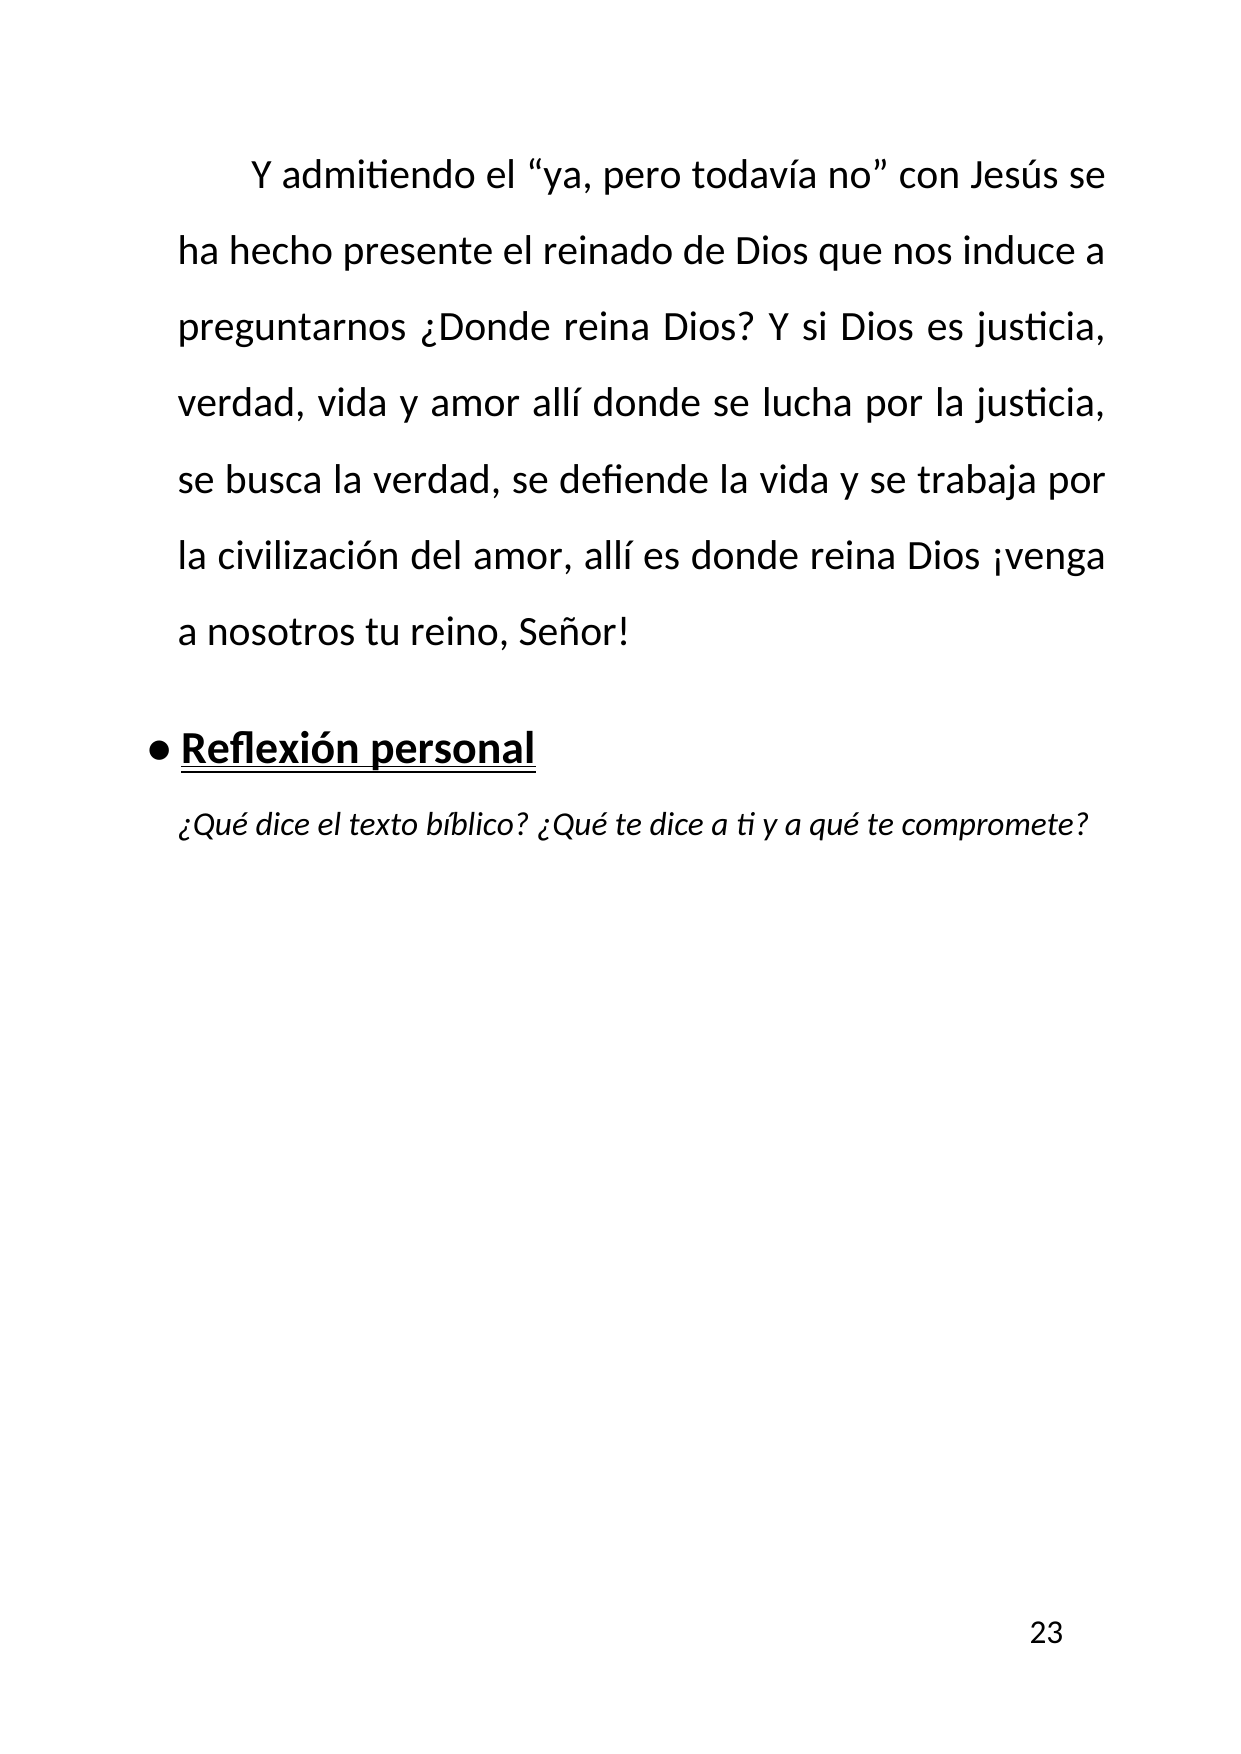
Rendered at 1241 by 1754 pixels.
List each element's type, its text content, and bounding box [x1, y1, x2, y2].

text Y admitiendo el “ya, pero todavía no” con Jesús se ha hecho presente el reinado de Dios que nos induce a preguntarnos ¿Donde reina Dios? Y si Dios es justicia, verdad, vida y amor allí donde se lucha por la justicia, se busca la verdad, se defiende la vida y se trabaja por la civilización del amor, allí es donde reina Dios ¡venga a nosotros tu reino, Señor! [177, 148, 1107, 656]
text ¿Qué dice el texto bíblico? ¿Qué te dice a ti y a qué te compromete? [177, 803, 1093, 843]
text • Reflexión personal [148, 719, 1093, 775]
